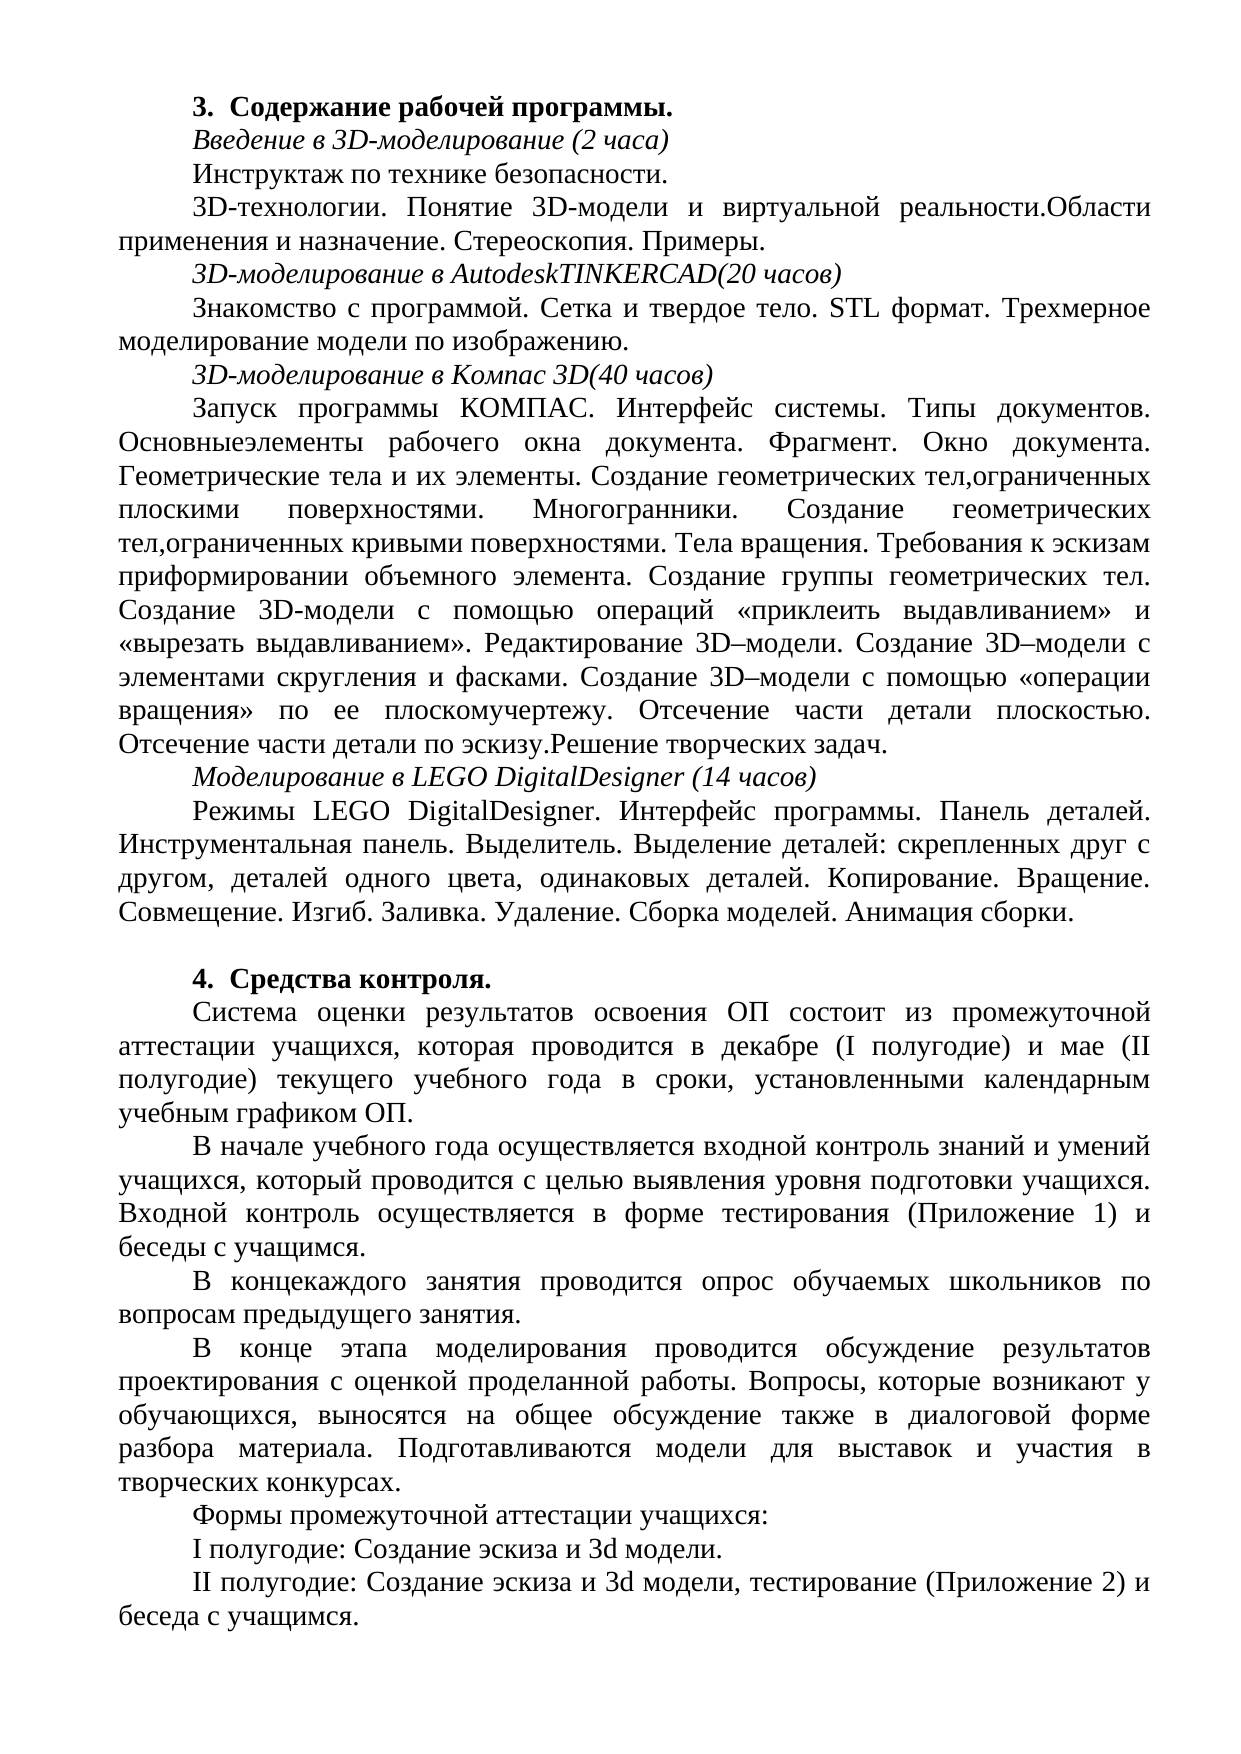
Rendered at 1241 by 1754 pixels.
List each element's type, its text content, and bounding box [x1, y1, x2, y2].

text В конце этапа моделирования проводится обсуждение результатов проектирования с оценкой проделанной работы. Вопросы, которые возникают у обучающихся, выносятся на общее обсуждение также в диалоговой форме разбора материала. Подготавливаются модели для выставок и участия в творческих конкурсах. [118, 1330, 1152, 1497]
text В начале учебного года осуществляется входной контроль знаний и умений учащихся, который проводится с целью выявления уровня подготовки учащихся. Входной контроль осуществляется в форме тестирования (Приложение 1) и беседы с учащимся. [118, 1128, 1152, 1263]
text I полугодие: Создание эскиза и 3d модели. [118, 1531, 1152, 1564]
text Запуск программы КОМПАС. Интерфейс системы. Типы документов. Основныеэлементы рабочего окна документа. Фрагмент. Окно документа. Геометрические тела и их элементы. Создание геометрических тел,ограниченных плоскими поверхностями. Многогранники. Создание геометрических тел,ограниченных кривыми поверхностями. Тела вращения. Требования к эскизам приформировании объемного элемента. Создание группы геометрических тел. Создание 3D-модели с помощью операций «приклеить выдавливанием» и «вырезать выдавливанием». Редактирование 3D–модели. Создание 3D–модели с элементами скругления и фасками. Создание 3D–модели с помощью «операции вращения» по ее плоскомучертежу. Отсечение части детали плоскостью. Отсечение части детали по эскизу.Решение творческих задач. [118, 391, 1152, 759]
title 3D-моделирование в Компас 3D(40 часов) [192, 357, 1152, 391]
text В концекаждого занятия проводится опрос обучаемых школьников по вопросам предыдущего занятия. [118, 1263, 1152, 1330]
text Формы промежуточной аттестации учащихся: [118, 1497, 1152, 1531]
text II полугодие: Создание эскиза и 3d модели, тестирование (Приложение 2) и беседа с учащимся. [118, 1564, 1152, 1632]
text Система оценки результатов освоения ОП состоит из промежуточной аттестации учащихся, которая проводится в декабре (I полугодие) и мае (II полугодие) текущего учебного года в сроки, установленными календарным учебным графиком ОП. [118, 994, 1152, 1128]
title Введение в 3D-моделирование (2 часа) [192, 122, 1152, 156]
text Инструктаж по технике безопасности. [118, 156, 1152, 189]
text Моделирование в LEGO DigitalDesigner (14 часов) [118, 759, 1152, 793]
title Средства контроля. [192, 961, 1152, 994]
title 3D-моделирование в AutodeskTINKERCAD(20 часов) [192, 256, 1152, 290]
title Содержание рабочей программы. [192, 89, 1152, 122]
text 3D-технологии. Понятие 3D-модели и виртуальной реальности.Области применения и назначение. Стереоскопия. Примеры. [118, 189, 1152, 256]
text Знакомство с программой. Сетка и твердое тело. STL формат. Трехмерное моделирование модели по изображению. [118, 290, 1152, 357]
text Режимы LEGO DigitalDesigner. Интерфейс программы. Панель деталей. Инструментальная панель. Выделитель. Выделение деталей: скрепленных друг с другом, деталей одного цвета, одинаковых деталей. Копирование. Вращение. Совмещение. Изгиб. Заливка. Удаление. Сборка моделей. Анимация сборки. [118, 793, 1152, 927]
